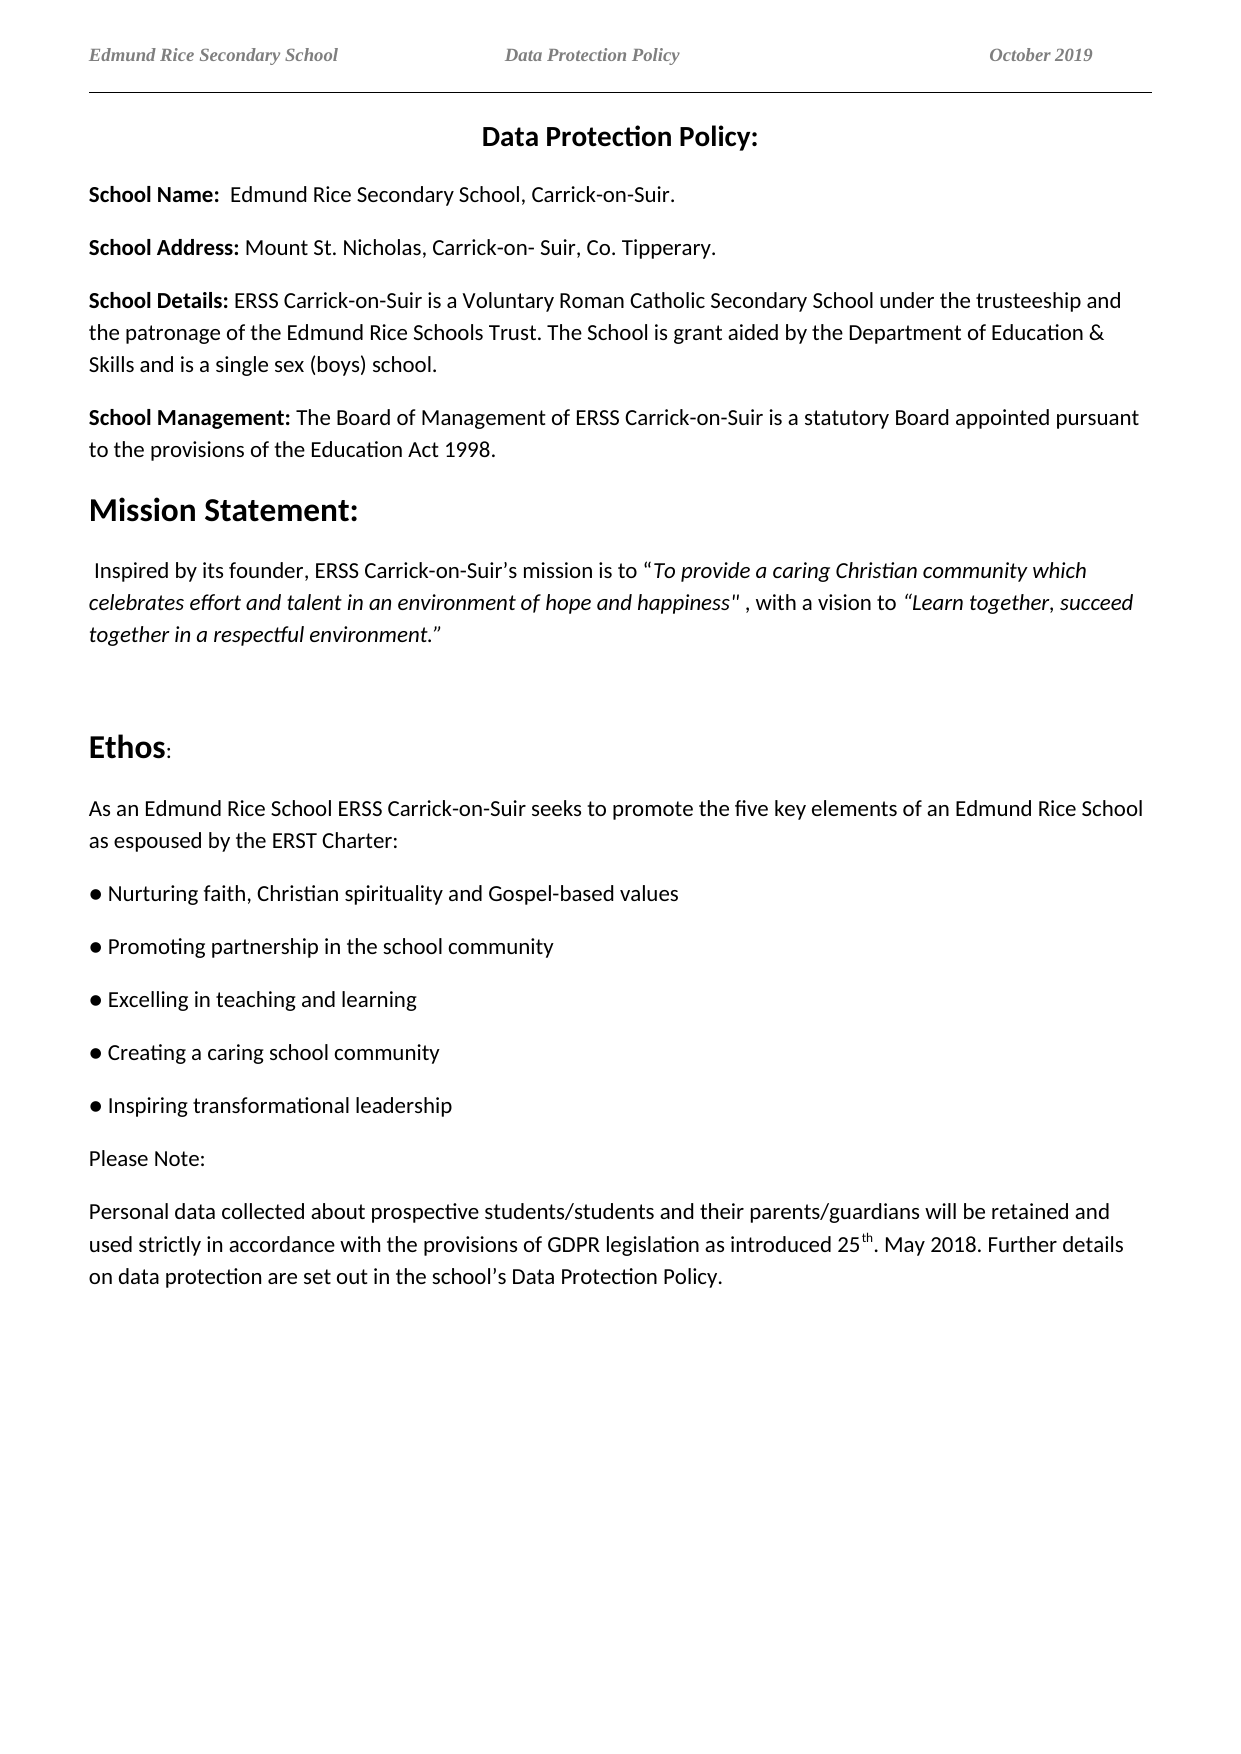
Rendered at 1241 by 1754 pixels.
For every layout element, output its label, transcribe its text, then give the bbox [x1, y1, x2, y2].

text Personal data collected about prospective students/students and their parents/guardians will be retained and used strictly in accordance with the provisions of GDPR legislation as introduced 25th. May 2018. Further details on data protection are set out in the school’s Data Protection Policy. [89, 1197, 1152, 1290]
text ● Promoting partnership in the school community [89, 932, 1152, 960]
text ● Excelling in teaching and learning [89, 985, 1152, 1013]
text School Details: ERSS Carrick-on-Suir is a Voluntary Roman Catholic Secondary School under the trusteeship and the patronage of the Edmund Rice Schools Trust. The School is grant aided by the Department of Education & Skills and is a single sex (boys) school. [89, 286, 1152, 378]
text School Name: Edmund Rice Secondary School, Carrick-on-Suir. [89, 180, 1152, 208]
text As an Edmund Rice School ERSS Carrick-on-Suir seeks to promote the five key elements of an Edmund Rice School as espoused by the ERST Charter: [89, 794, 1152, 854]
text School Management: The Board of Management of ERSS Carrick-on-Suir is a statutory Board appointed pursuant to the provisions of the Education Act 1998. [89, 403, 1152, 463]
text Please Note: [89, 1144, 1152, 1172]
text Inspired by its founder, ERSS Carrick-on-Suir’s mission is to “To provide a caring Christian community which celebrates effort and talent in an environment of hope and happiness" , with a vision to “Learn together, succeed together in a respectful environment.” [89, 556, 1152, 648]
text Data Protection Policy: [89, 118, 1152, 154]
text ● Nurturing faith, Christian spirituality and Gospel-based values [89, 879, 1152, 907]
text ● Creating a caring school community [89, 1038, 1152, 1066]
text ● Inspiring transformational leadership [89, 1091, 1152, 1119]
text Ethos: [89, 727, 1152, 767]
text School Address: Mount St. Nicholas, Carrick-on- Suir, Co. Tipperary. [89, 233, 1152, 261]
text Mission Statement: [89, 488, 1152, 529]
